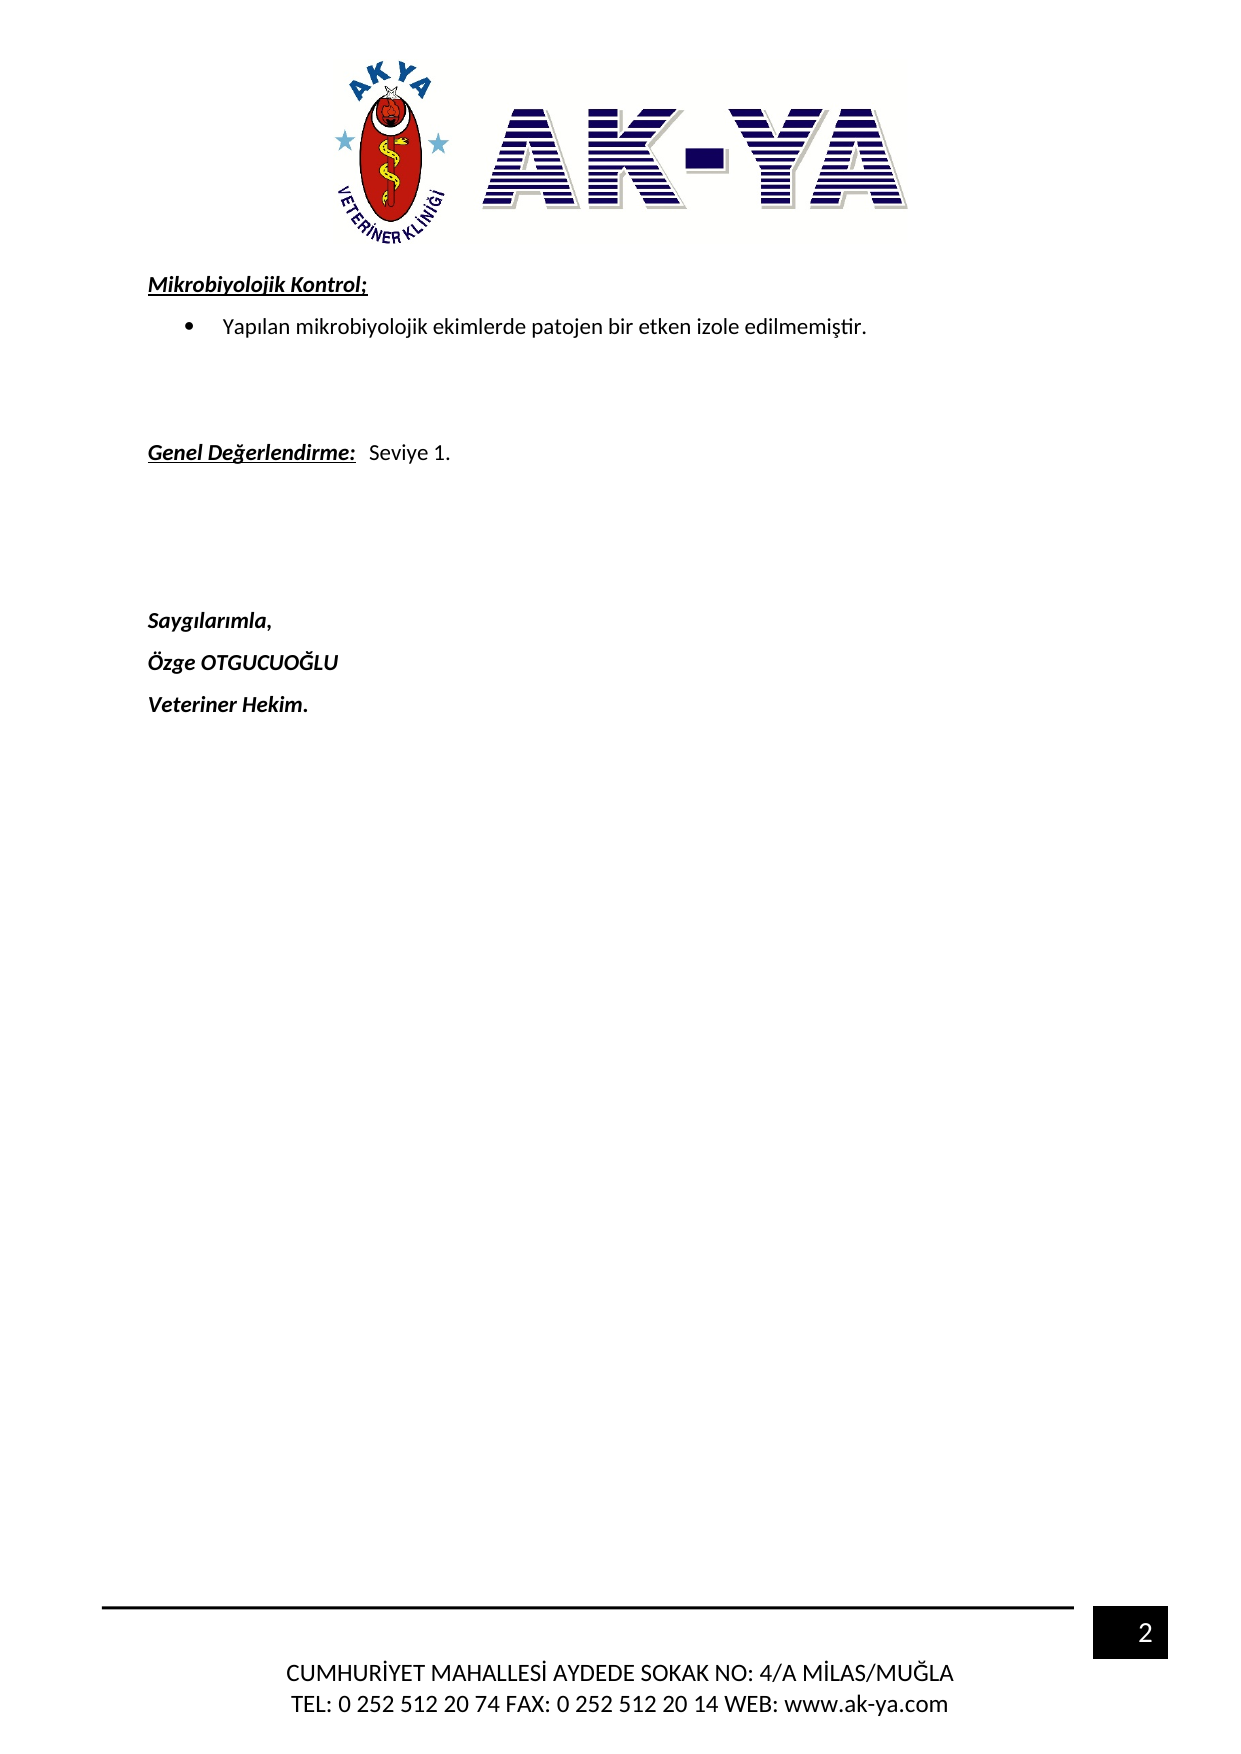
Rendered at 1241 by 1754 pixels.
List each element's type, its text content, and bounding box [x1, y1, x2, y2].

list Yapılan mikrobiyolojik ekimlerde patojen bir etken izole edilmemiştir. [185, 312, 1093, 340]
text Özge OTGUCUOĞLU [148, 648, 1093, 676]
text Mikrobiyolojik Kontrol; [148, 270, 1093, 298]
text Saygılarımla, [148, 606, 1093, 634]
picture [332, 59, 908, 244]
text Veteriner Hekim. [148, 690, 1093, 718]
text Genel Değerlendirme: Seviye 1. [148, 438, 1093, 466]
